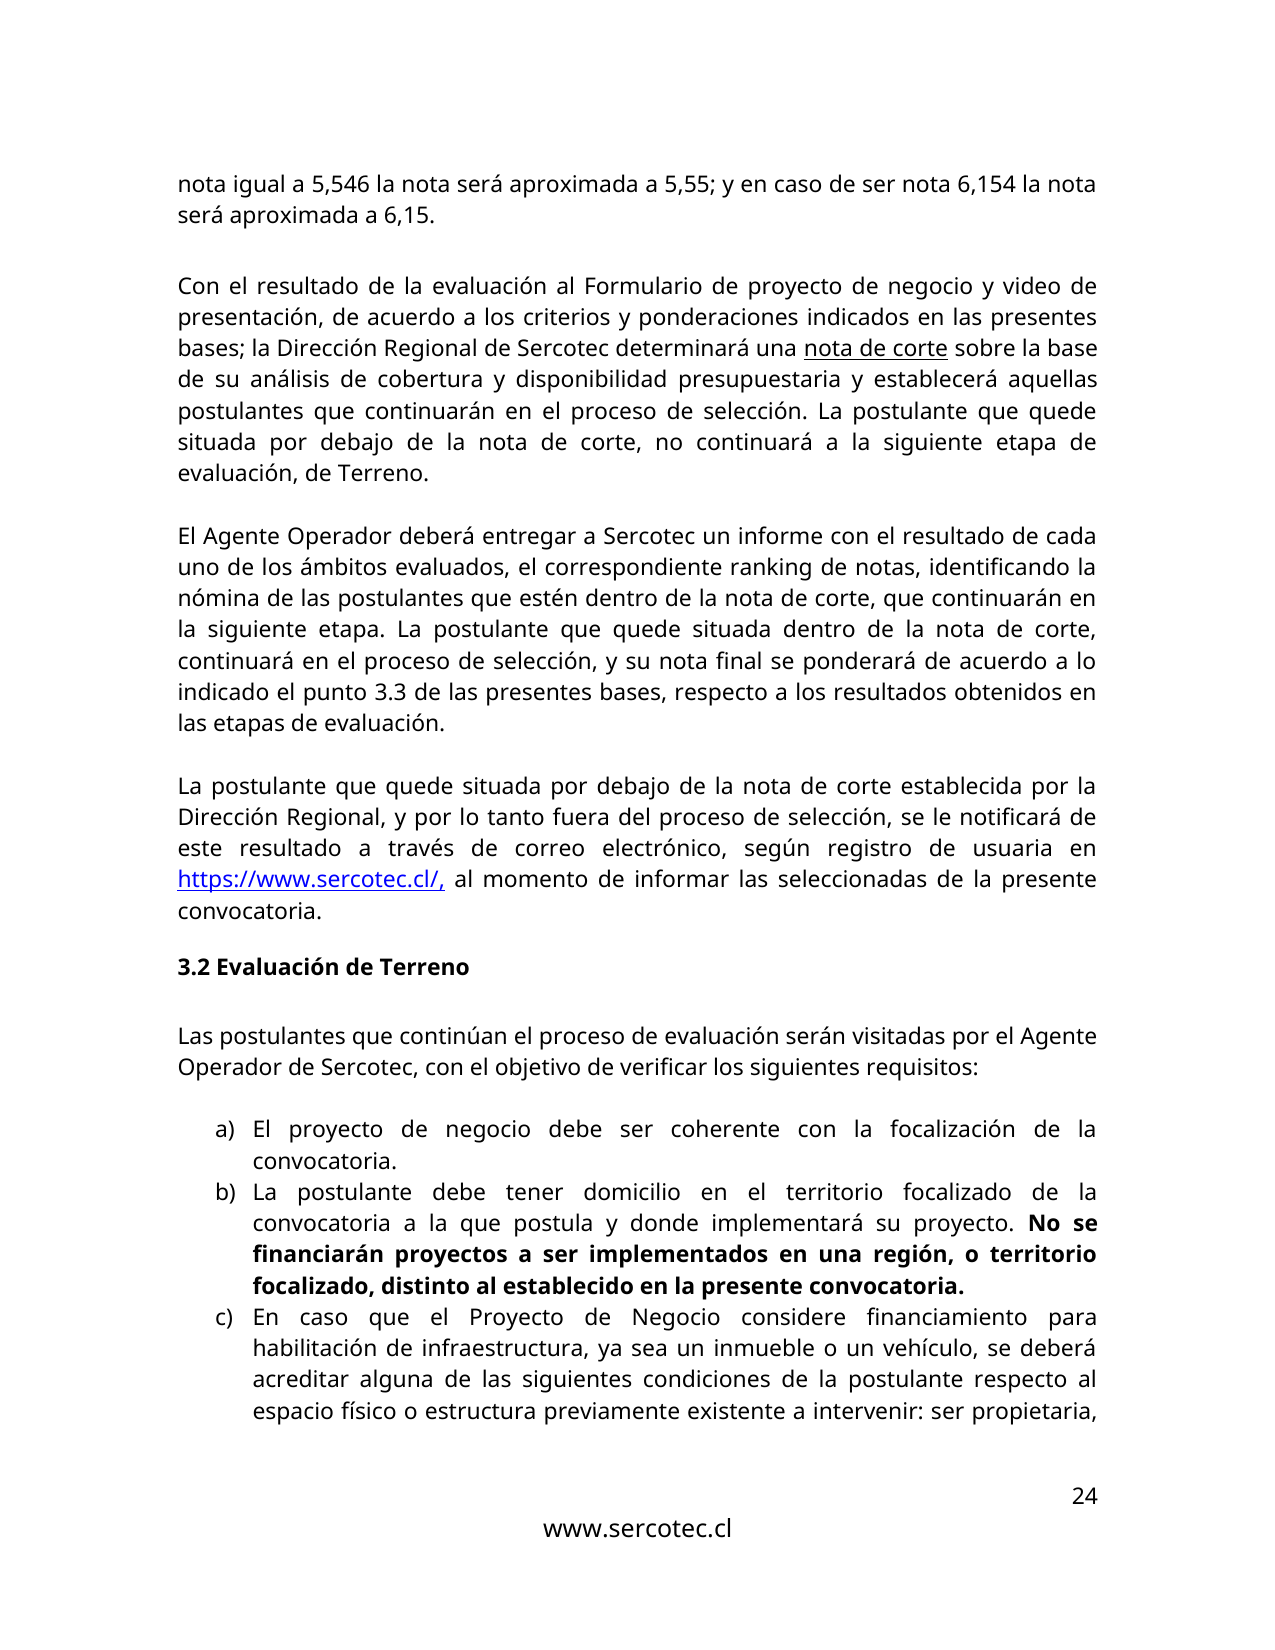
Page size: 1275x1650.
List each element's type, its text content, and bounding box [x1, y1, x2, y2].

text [177, 167, 1098, 230]
subtitle 3.2 Evaluación de Terreno [177, 951, 1098, 982]
text La postulante que quede situada por debajo de la nota de corte establecida por la Dirección Regional, y por lo tanto fuera del proceso de selección, se le notificará de este resultado a través de correo electrónico, según registro de usuaria en https://www.sercotec.cl/, al momento de informar las seleccionadas de la presente convocatoria. [177, 770, 1098, 926]
list El proyecto de negocio debe ser coherente con la focalización de la convocatoria. [215, 1113, 1098, 1176]
list La postulante debe tener domicilio en el territorio focalizado de la convocatoria a la que postula y donde implementará su proyecto. No se financiarán proyectos a ser implementados en una región, o territorio focalizado, distinto al establecido en la presente convocatoria. [215, 1176, 1098, 1301]
text Las postulantes que continúan el proceso de evaluación serán visitadas por el Agente Operador de Sercotec, con el objetivo de verificar los siguientes requisitos: [177, 1020, 1098, 1082]
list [215, 1301, 1098, 1426]
text Con el resultado de la evaluación al Formulario de proyecto de negocio y video de presentación, de acuerdo a los criterios y ponderaciones indicados en las presentes bases; la Dirección Regional de Sercotec determinará una nota de corte sobre la base de su análisis de cobertura y disponibilidad presupuestaria y establecerá aquellas postulantes que continuarán en el proceso de selección. La postulante que quede situada por debajo de la nota de corte, no continuará a la siguiente etapa de evaluación, de Terreno. [177, 270, 1098, 488]
text El Agente Operador deberá entregar a Sercotec un informe con el resultado de cada uno de los ámbitos evaluados, el correspondiente ranking de notas, identificando la nómina de las postulantes que estén dentro de la nota de corte, que continuarán en la siguiente etapa. La postulante que quede situada dentro de la nota de corte, continuará en el proceso de selección, y su nota final se ponderará de acuerdo a lo indicado el punto 3.3 de las presentes bases, respecto a los resultados obtenidos en las etapas de evaluación. [177, 520, 1098, 738]
